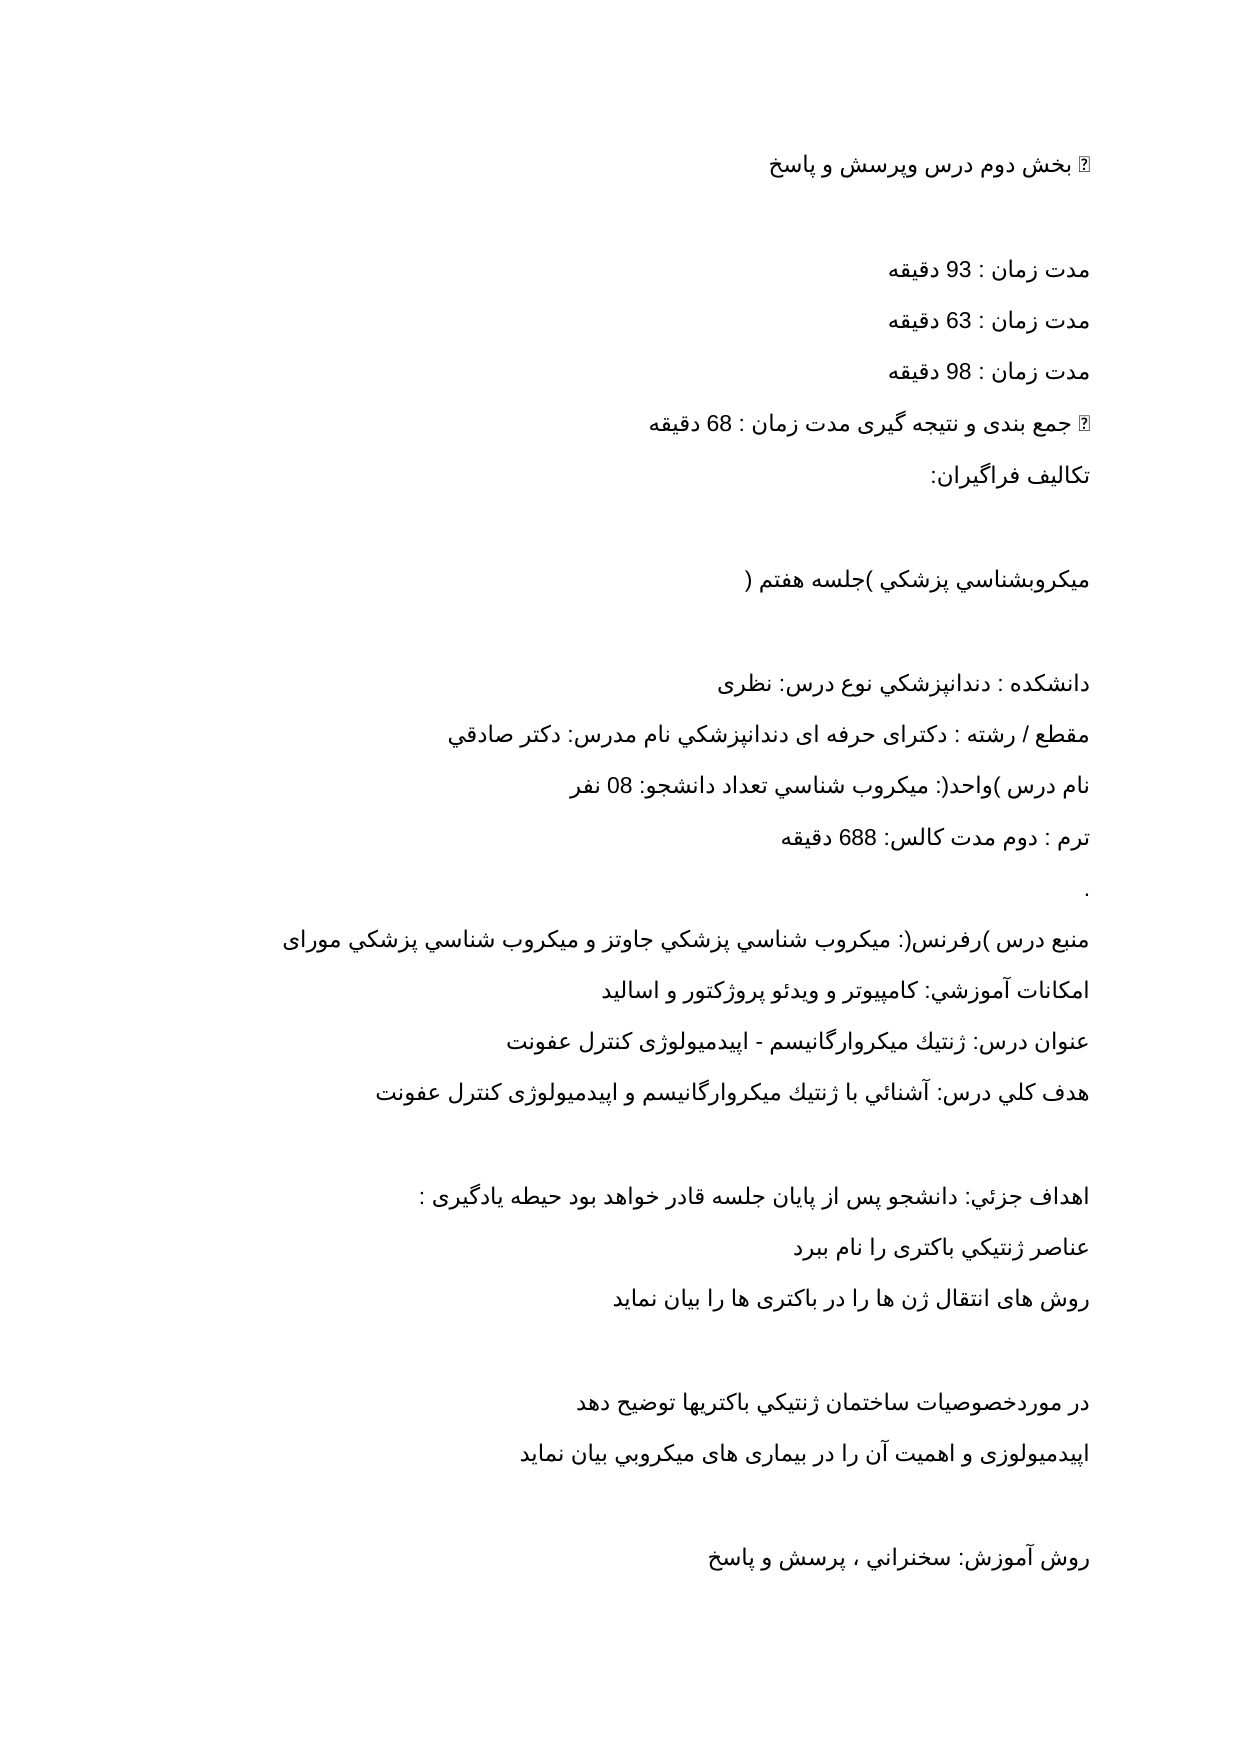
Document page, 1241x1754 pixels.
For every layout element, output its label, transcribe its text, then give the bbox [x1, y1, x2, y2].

text عنوان درس: ژنتيك ميکروارگانيسم - اپيدميولوژی کنترل عفونت [150, 1028, 1090, 1054]
text روش های انتقال ژن ها را در باکتری ها را بيان نمايد [150, 1285, 1090, 1311]
text ميكروبشناسي پزشكي )جلسه هفتم ( [150, 566, 1090, 593]
text ترم : دوم مدت کالس: 688 دقيقه [150, 823, 1090, 850]
text امکانات آموزشي: كامپيوتر و ويدئو پروژكتور و اساليد [150, 977, 1090, 1003]
text مدت زمان : 93 دقيقه [150, 256, 1090, 282]
text منبع درس )رفرنس(: ميکروب شناسي پزشکي جاوتز و ميکروب شناسي پزشکي مورای [150, 926, 1090, 952]
text دانشکده : دندانپزشکي نوع درس: نظری [150, 670, 1090, 697]
text اپيدميولوزی و اهميت آن را در بيماری های ميکروبي بيان نمايد [150, 1440, 1090, 1466]
text روش آموزش: سخنراني ، پرسش و پاسخ [150, 1544, 1090, 1570]
text . [150, 874, 1090, 901]
text نام درس )واحد(: ميکروب شناسي تعداد دانشجو: 08 نفر [150, 772, 1090, 799]
text  جمع بندی و نتيجه گيری مدت زمان : 68 دقيقه [150, 409, 1090, 437]
text هدف کلي درس: آشنائي با ژنتيك ميکروارگانيسم و اپيدميولوژی کنترل عفونت [150, 1079, 1090, 1105]
text در موردخصوصيات ساختمان ژنتيکي باکتريها توضيح دهد [150, 1389, 1090, 1415]
text مدت زمان : 63 دقيقه [150, 307, 1090, 333]
text مدت زمان : 98 دقيقه [150, 358, 1090, 384]
text مقطع / رشته : دکترای حرفه ای دندانپزشکي نام مدرس: دکتر صادقي [150, 721, 1090, 748]
text عناصر ژنتيکي باکتری را نام ببرد [150, 1234, 1090, 1260]
text تکاليف فراگيران: [150, 462, 1090, 488]
text  بخش دوم درس وپرسش و پاسخ [150, 150, 1090, 178]
text اهداف جزئي: دانشجو پس از پايان جلسه قادر خواهد بود حيطه يادگيری : [150, 1183, 1090, 1209]
